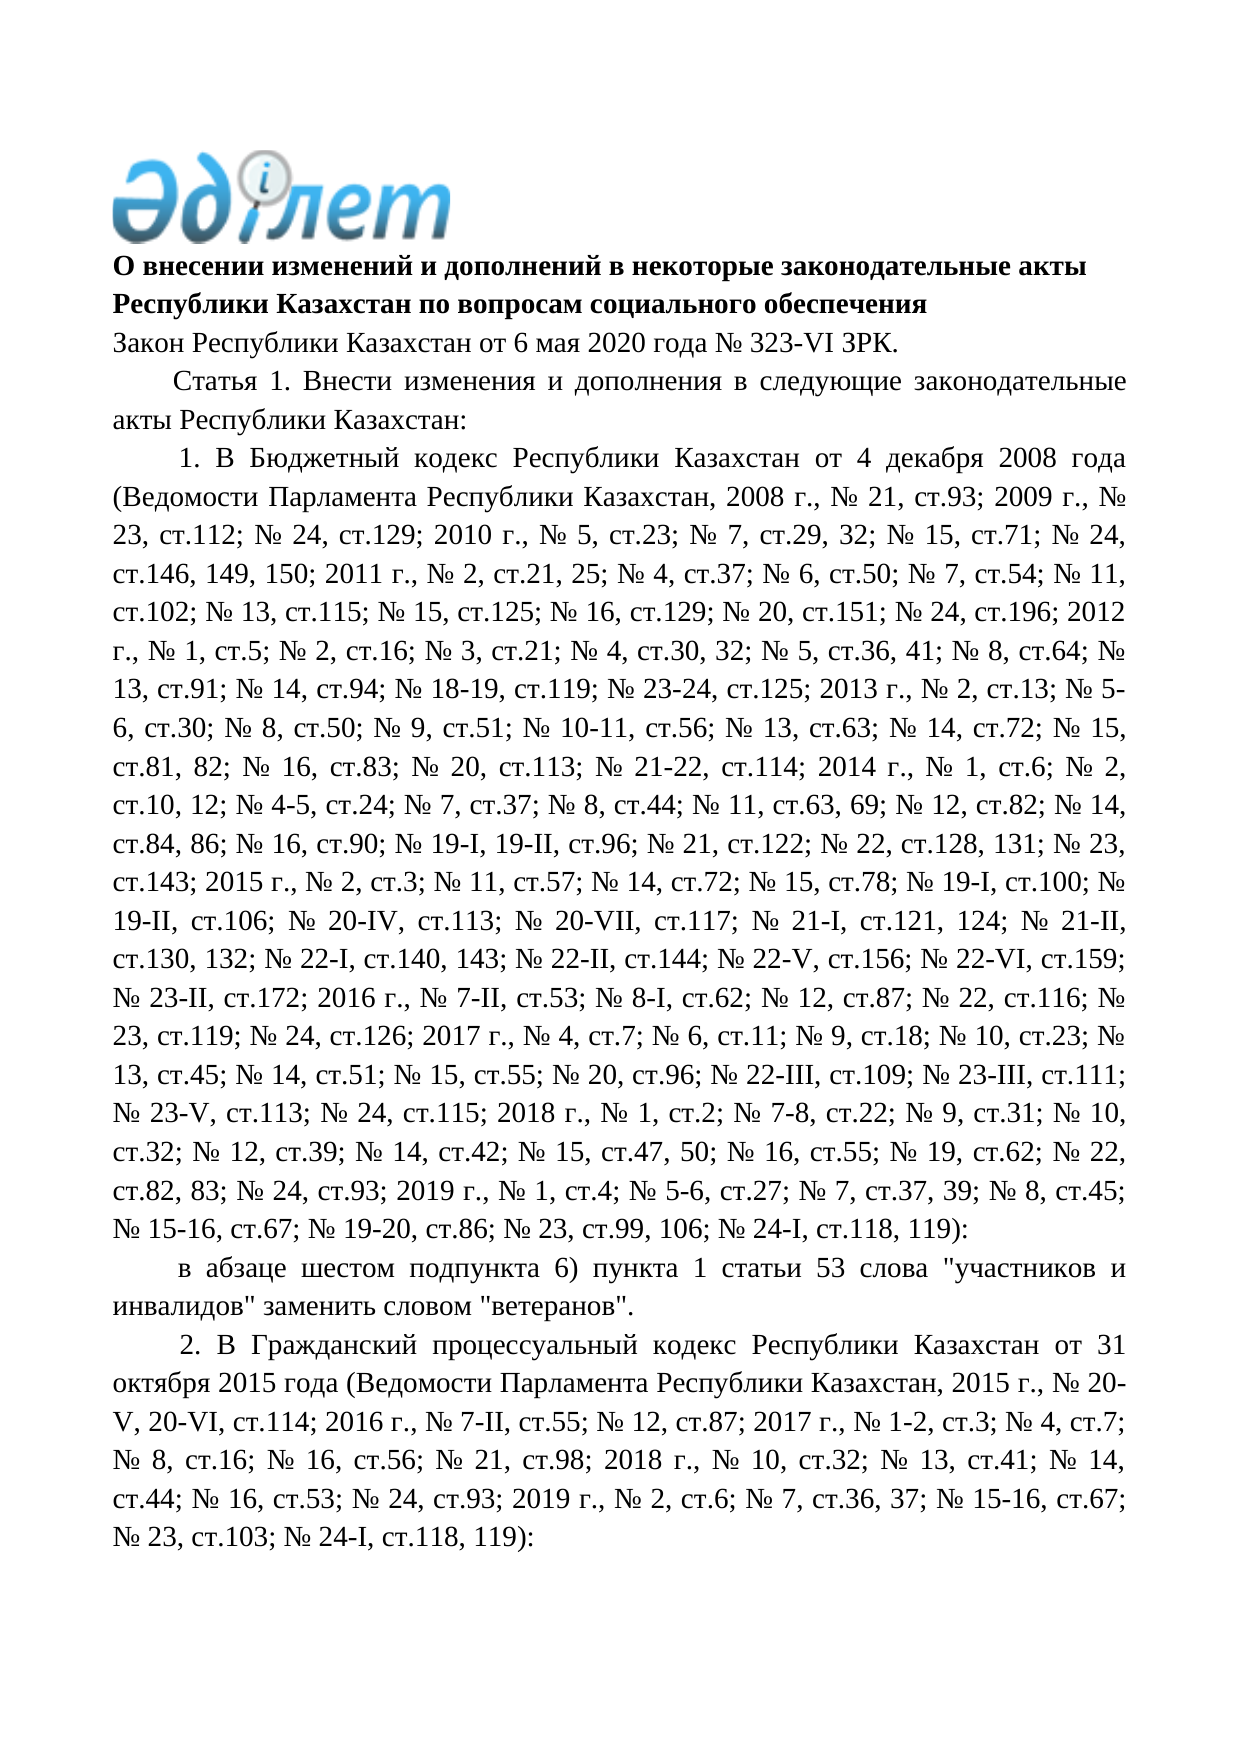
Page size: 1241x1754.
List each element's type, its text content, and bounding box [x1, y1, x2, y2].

text Статья 1. Внести изменения и дополнения в следующие законодательные акты Республики Казахстан: [112, 363, 1128, 435]
picture [112, 150, 451, 244]
text Закон Республики Казахстан от 6 мая 2020 года № 323-VІ ЗРК. [112, 325, 1128, 358]
text 2. В Гражданский процессуальный кодекс Республики Казахстан от 31 октября 2015 года (Ведомости Парламента Республики Казахстан, 2015 г., № 20-V, 20-VI, ст.114; 2016 г., № 7-II, ст.55; № 12, ст.87; 2017 г., № 1-2, ст.3; № 4, ст.7; № 8, ст.16; № 16, ст.56; № 21, ст.98; 2018 г., № 10, ст.32; № 13, ст.41; № 14, ст.44; № 16, ст.53; № 24, ст.93; 2019 г., № 2, ст.6; № 7, ст.36, 37; № 15-16, ст.67; № 23, ст.103; № 24-I, ст.118, 119): [112, 1327, 1128, 1553]
text 1. В Бюджетный кодекс Республики Казахстан от 4 декабря 2008 года (Ведомости Парламента Республики Казахстан, 2008 г., № 21, ст.93; 2009 г., № 23, ст.112; № 24, ст.129; 2010 г., № 5, ст.23; № 7, ст.29, 32; № 15, ст.71; № 24, ст.146, 149, 150; 2011 г., № 2, ст.21, 25; № 4, ст.37; № 6, ст.50; № 7, ст.54; № 11, ст.102; № 13, ст.115; № 15, ст.125; № 16, ст.129; № 20, ст.151; № 24, ст.196; 2012 г., № 1, ст.5; № 2, ст.16; № 3, ст.21; № 4, ст.30, 32; № 5, ст.36, 41; № 8, ст.64; № 13, ст.91; № 14, ст.94; № 18-19, ст.119; № 23-24, ст.125; 2013 г., № 2, ст.13; № 5-6, ст.30; № 8, ст.50; № 9, ст.51; № 10-11, ст.56; № 13, ст.63; № 14, ст.72; № 15, ст.81, 82; № 16, ст.83; № 20, ст.113; № 21-22, ст.114; 2014 г., № 1, ст.6; № 2, ст.10, 12; № 4-5, ст.24; № 7, ст.37; № 8, ст.44; № 11, ст.63, 69; № 12, ст.82; № 14, ст.84, 86; № 16, ст.90; № 19-I, 19-II, ст.96; № 21, ст.122; № 22, ст.128, 131; № 23, ст.143; 2015 г., № 2, ст.3; № 11, ст.57; № 14, ст.72; № 15, ст.78; № 19-I, ст.100; № 19-II, ст.106; № 20-IV, ст.113; № 20-VII, ст.117; № 21-I, ст.121, 124; № 21-II, ст.130, 132; № 22-I, ст.140, 143; № 22-ІІ, ст.144; № 22-V, ст.156; № 22-VI, ст.159; № 23-II, ст.172; 2016 г., № 7-II, ст.53; № 8-I, ст.62; № 12, ст.87; № 22, ст.116; № 23, ст.119; № 24, ст.126; 2017 г., № 4, ст.7; № 6, ст.11; № 9, ст.18; № 10, ст.23; № 13, ст.45; № 14, ст.51; № 15, ст.55; № 20, ст.96; № 22-III, ст.109; № 23-III, ст.111; № 23-V, ст.113; № 24, ст.115; 2018 г., № 1, ст.2; № 7-8, ст.22; № 9, ст.31; № 10, ст.32; № 12, ст.39; № 14, ст.42; № 15, ст.47, 50; № 16, ст.55; № 19, ст.62; № 22, ст.82, 83; № 24, ст.93; 2019 г., № 1, ст.4; № 5-6, ст.27; № 7, ст.37, 39; № 8, ст.45; № 15-16, ст.67; № 19-20, ст.86; № 23, ст.99, 106; № 24-I, ст.118, 119): [112, 440, 1128, 1245]
text в абзаце шестом подпункта 6) пункта 1 статьи 53 слова "участников и инвалидов" заменить словом "ветеранов". [112, 1250, 1128, 1322]
text О внесении изменений и дополнений в некоторые законодательные акты Республики Казахстан по вопросам социального обеспечения [112, 248, 1128, 320]
